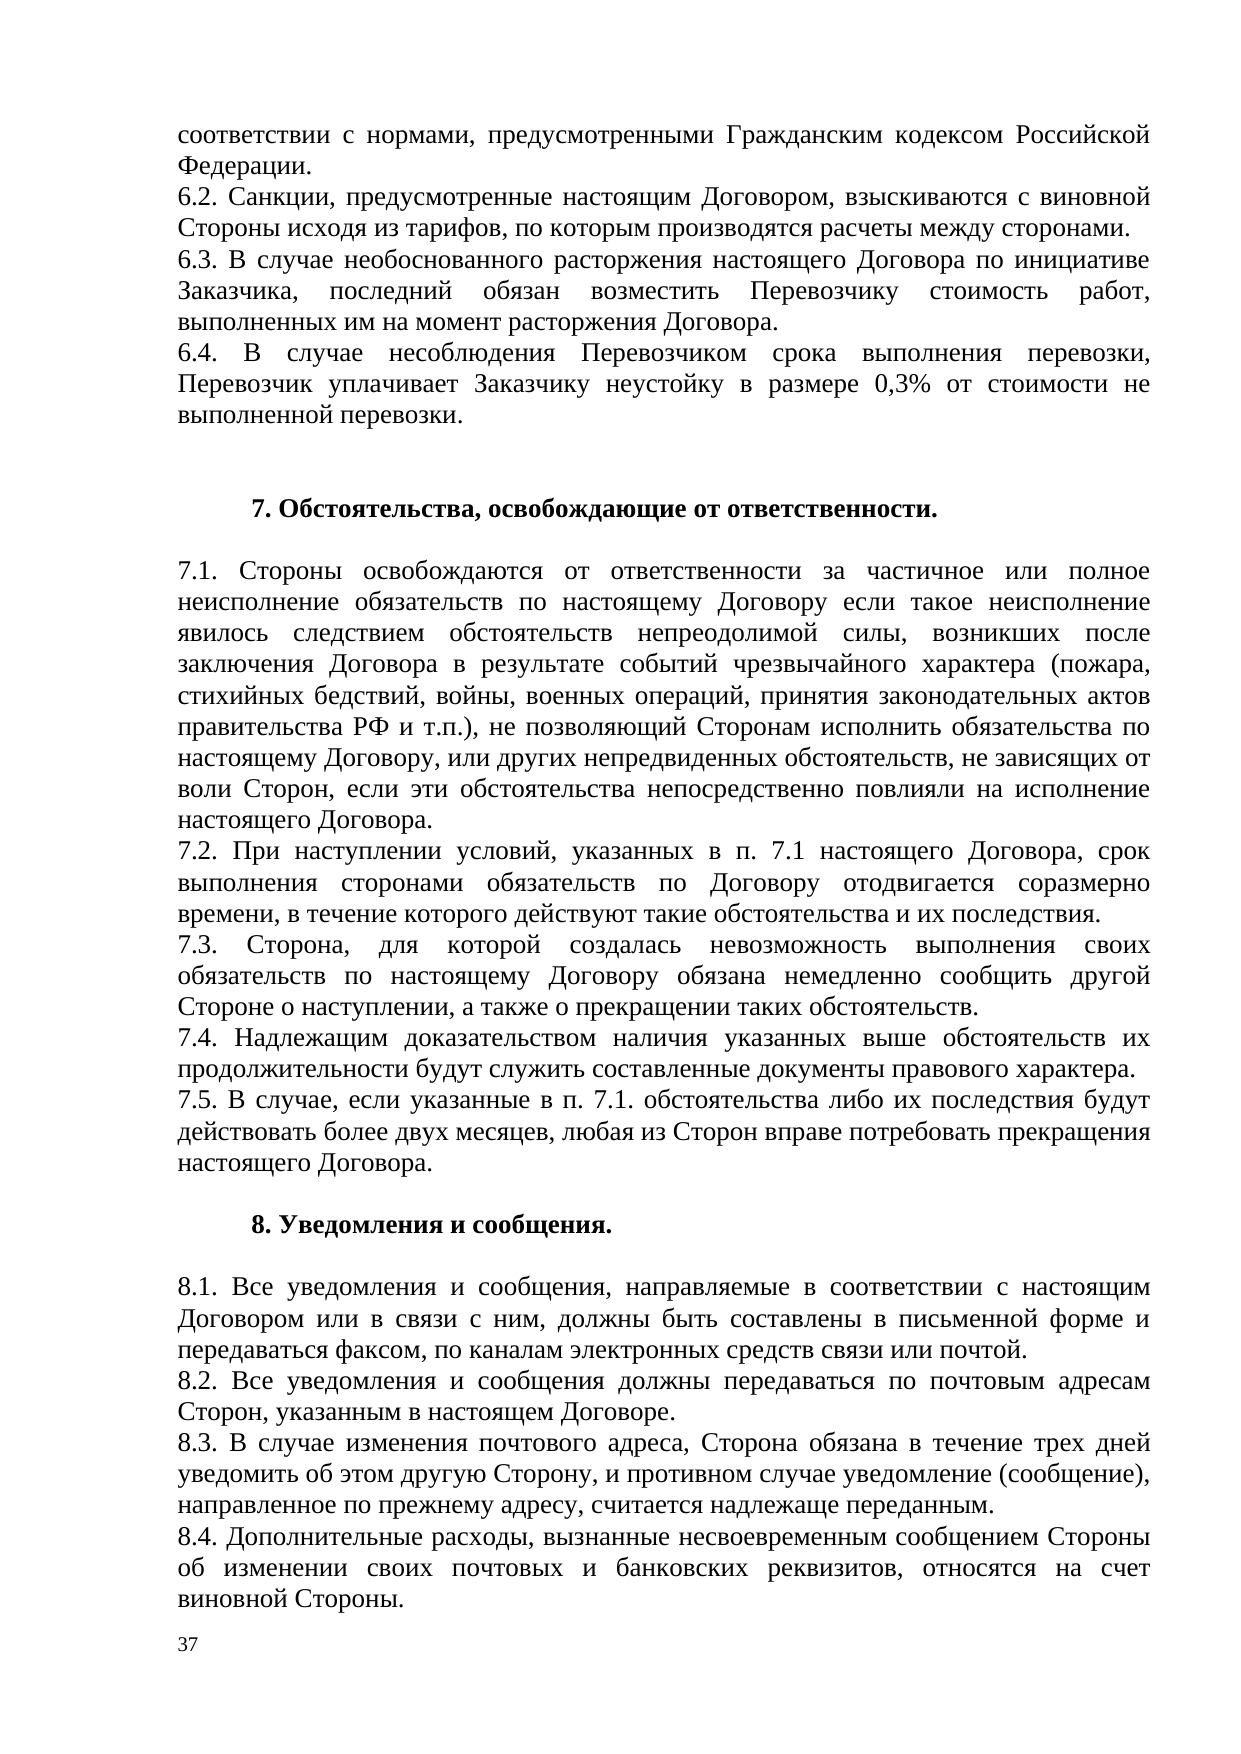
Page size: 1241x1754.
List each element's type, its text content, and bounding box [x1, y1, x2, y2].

text 8. Уведомления и сообщения. [177, 1208, 1152, 1239]
text 6.2. Санкции, предусмотренные настоящим Договором, взыскиваются с виновной Стороны исходя из тарифов, по которым производятся расчеты между сторонами. [177, 180, 1152, 243]
text 8.4. Дополнительные расходы, вызнанные несвоевременным сообщением Стороны об изменении своих почтовых и банковских реквизитов, относятся на счет виновной Стороны. [177, 1520, 1152, 1613]
text 7.2. При наступлении условий, указанных в п. 7.1 настоящего Договора, срок выполнения сторонами обязательств по Договору отодвигается соразмерно времени, в течение которого действуют такие обстоятельства и их последствия. [177, 834, 1152, 928]
text 6.4. В случае несоблюдения Перевозчиком срока выполнения перевозки, Перевозчик уплачивает Заказчику неустойку в размере 0,3% от стоимости не выполненной перевозки. [177, 336, 1152, 429]
text 6.3. В случае необоснованного расторжения настоящего Договора по инициативе Заказчика, последний обязан возместить Перевозчику стоимость работ, выполненных им на момент расторжения Договора. [177, 243, 1152, 336]
text 7.3. Сторона, для которой создалась невозможность выполнения своих обязательств по настоящему Договору обязана немедленно сообщить другой Стороне о наступлении, а также о прекращении таких обстоятельств. [177, 928, 1152, 1021]
text 7.5. В случае, если указанные в п. 7.1. обстоятельства либо их последствия будут действовать более двух месяцев, любая из Сторон вправе потребовать прекращения настоящего Договора. [177, 1084, 1152, 1177]
text 8.1. Все уведомления и сообщения, направляемые в соответствии с настоящим Договором или в связи с ним, должны быть составлены в письменной форме и передаваться факсом, по каналам электронных средств связи или почтой. [177, 1271, 1152, 1364]
text 8.3. В случае изменения почтового адреса, Сторона обязана в течение трех дней уведомить об этом другую Сторону, и противном случае уведомление (сообщение), направленное по прежнему адресу, считается надлежаще переданным. [177, 1426, 1152, 1520]
text 8.2. Все уведомления и сообщения должны передаваться по почтовым адресам Сторон, указанным в настоящем Договоре. [177, 1364, 1152, 1426]
text 7.1. Стороны освобождаются от ответственности за частичное или полное неисполнение обязательств по настоящему Договору если такое неисполнение явилось следствием обстоятельств непреодолимой силы, возникших после заключения Договора в результате событий чрезвычайного характера (пожара, стихийных бедствий, войны, военных операций, принятия законодательных актов правительства РФ и т.п.), не позволяющий Сторонам исполнить обязательства по настоящему Договору, или других непредвиденных обстоятельств, не зависящих от воли Сторон, если эти обстоятельства непосредственно повлияли на исполнение настоящего Договора. [177, 554, 1152, 834]
text 7.4. Надлежащим доказательством наличия указанных выше обстоятельств их продолжительности будут служить составленные документы правового характера. [177, 1021, 1152, 1084]
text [177, 118, 1152, 180]
text 7. Обстоятельства, освобождающие от ответственности. [177, 492, 1152, 523]
